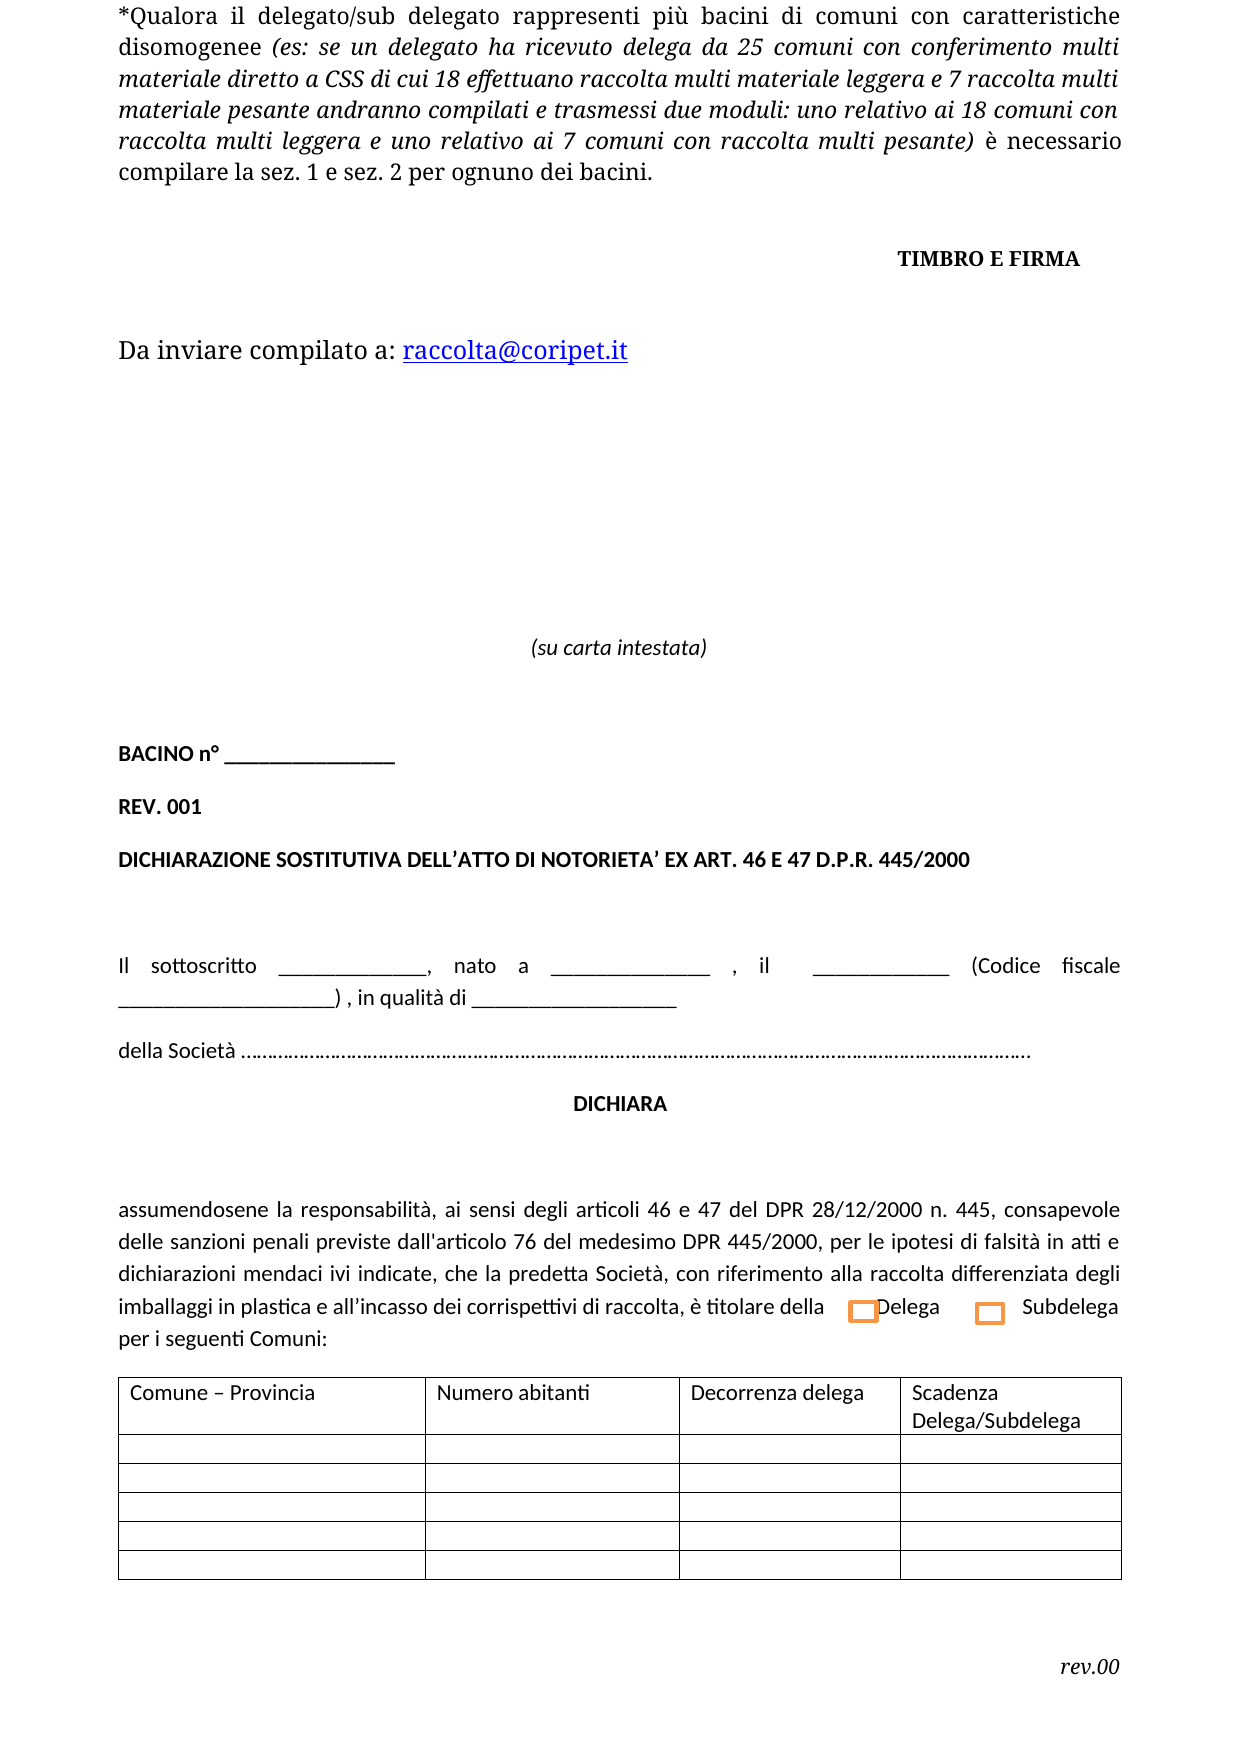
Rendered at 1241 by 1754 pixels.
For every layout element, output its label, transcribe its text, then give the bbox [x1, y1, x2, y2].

table_header Comune – Provincia [119, 1378, 425, 1434]
table_cell [901, 1464, 1121, 1492]
text *Qualora il delegato/sub delegato rappresenti più bacini di comuni con caratteristiche disomogenee (es: se un delegato ha ricevuto delega da 25 comuni con conferimento multi materiale diretto a CSS di cui 18 effettuano raccolta multi materiale leggera e 7 raccolta multi materiale pesante andranno compilati e trasmessi due moduli: uno relativo ai 18 comuni con raccolta multi leggera e uno relativo ai 7 comuni con raccolta multi pesante) è necessario compilare la sez. 1 e sez. 2 per ognuno dei bacini. [118, 0, 1122, 187]
text della Società …………………………………………………………………………………………………………………………………… [118, 1036, 1122, 1064]
table_cell [119, 1522, 425, 1550]
table_cell [426, 1464, 679, 1492]
table_cell [119, 1493, 425, 1521]
table_cell [901, 1522, 1121, 1550]
table_cell [426, 1493, 679, 1521]
table_cell [119, 1435, 425, 1463]
table_header Numero abitanti [426, 1378, 679, 1434]
table_header Scadenza Delega/Subdelega [901, 1378, 1121, 1434]
table_header Decorrenza delega [680, 1378, 900, 1434]
text BACINO n° _______________ [118, 739, 1122, 767]
text DICHIARA [118, 1089, 1122, 1117]
table_cell [901, 1551, 1121, 1579]
table_cell [426, 1522, 679, 1550]
table_cell [426, 1435, 679, 1463]
table_cell [119, 1551, 425, 1579]
text Il sottoscritto _____________, nato a ______________ , il ____________ (Codice fiscale ___________________) , in qualità di __________________ [118, 951, 1122, 1011]
text Da inviare compilato a: raccolta@coripet.it [118, 333, 1122, 367]
text REV. 001 [118, 792, 1122, 820]
table_cell [680, 1551, 900, 1579]
table_cell [680, 1493, 900, 1521]
text DICHIARAZIONE SOSTITUTIVA DELL’ATTO DI NOTORIETA’ EX ART. 46 E 47 D.P.R. 445/2000 [118, 845, 1122, 873]
text TIMBRO E FIRMA [782, 244, 1122, 273]
text (su carta intestata) [118, 633, 1122, 661]
table_cell [680, 1522, 900, 1550]
table_cell [680, 1464, 900, 1492]
table_cell [680, 1435, 900, 1463]
table_cell [901, 1493, 1121, 1521]
table_cell [119, 1464, 425, 1492]
table_cell [426, 1551, 679, 1579]
table_cell [901, 1435, 1121, 1463]
text assumendosene la responsabilità, ai sensi degli articoli 46 e 47 del DPR 28/12/2000 n. 445, consapevole delle sanzioni penali previste dall'articolo 76 del medesimo DPR 445/2000, per le ipotesi di falsità in atti e dichiarazioni mendaci ivi indicate, che la predetta Società, con riferimento alla raccolta differenziata degli imballaggi in plastica e all’incasso dei corrispettivi di raccolta, è titolare della Delega Subdelega per i seguenti Comuni: [118, 1195, 1122, 1352]
